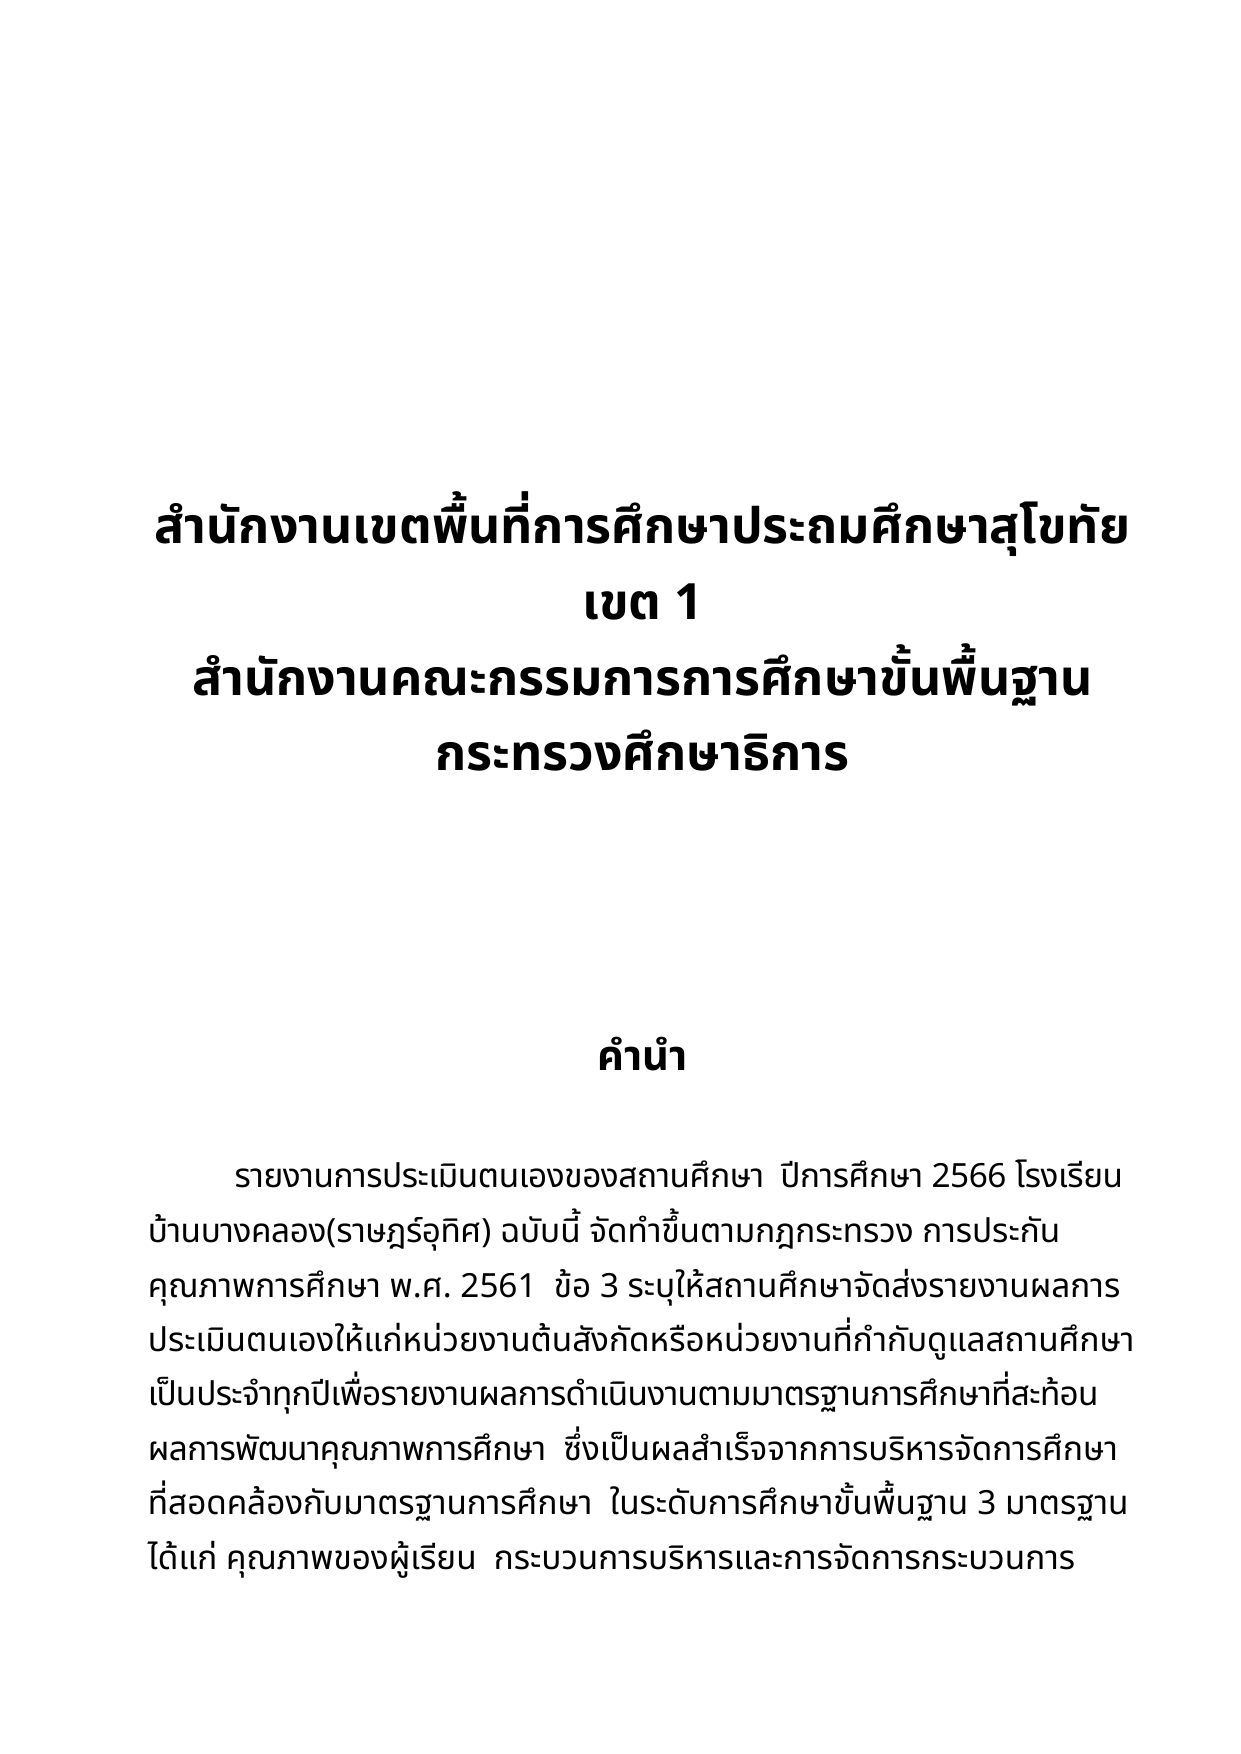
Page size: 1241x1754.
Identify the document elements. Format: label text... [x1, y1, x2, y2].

text คำนำ [148, 1026, 1137, 1089]
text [148, 1152, 1137, 1584]
text สำนักงานเขตพื้นที่การศึกษาประถมศึกษาสุโขทัย เขต 1 [148, 491, 1137, 642]
text สำนักงานคณะกรรมการการศึกษาขั้นพื้นฐาน [148, 642, 1137, 718]
text กระทรวงศึกษาธิการ [148, 718, 1137, 793]
